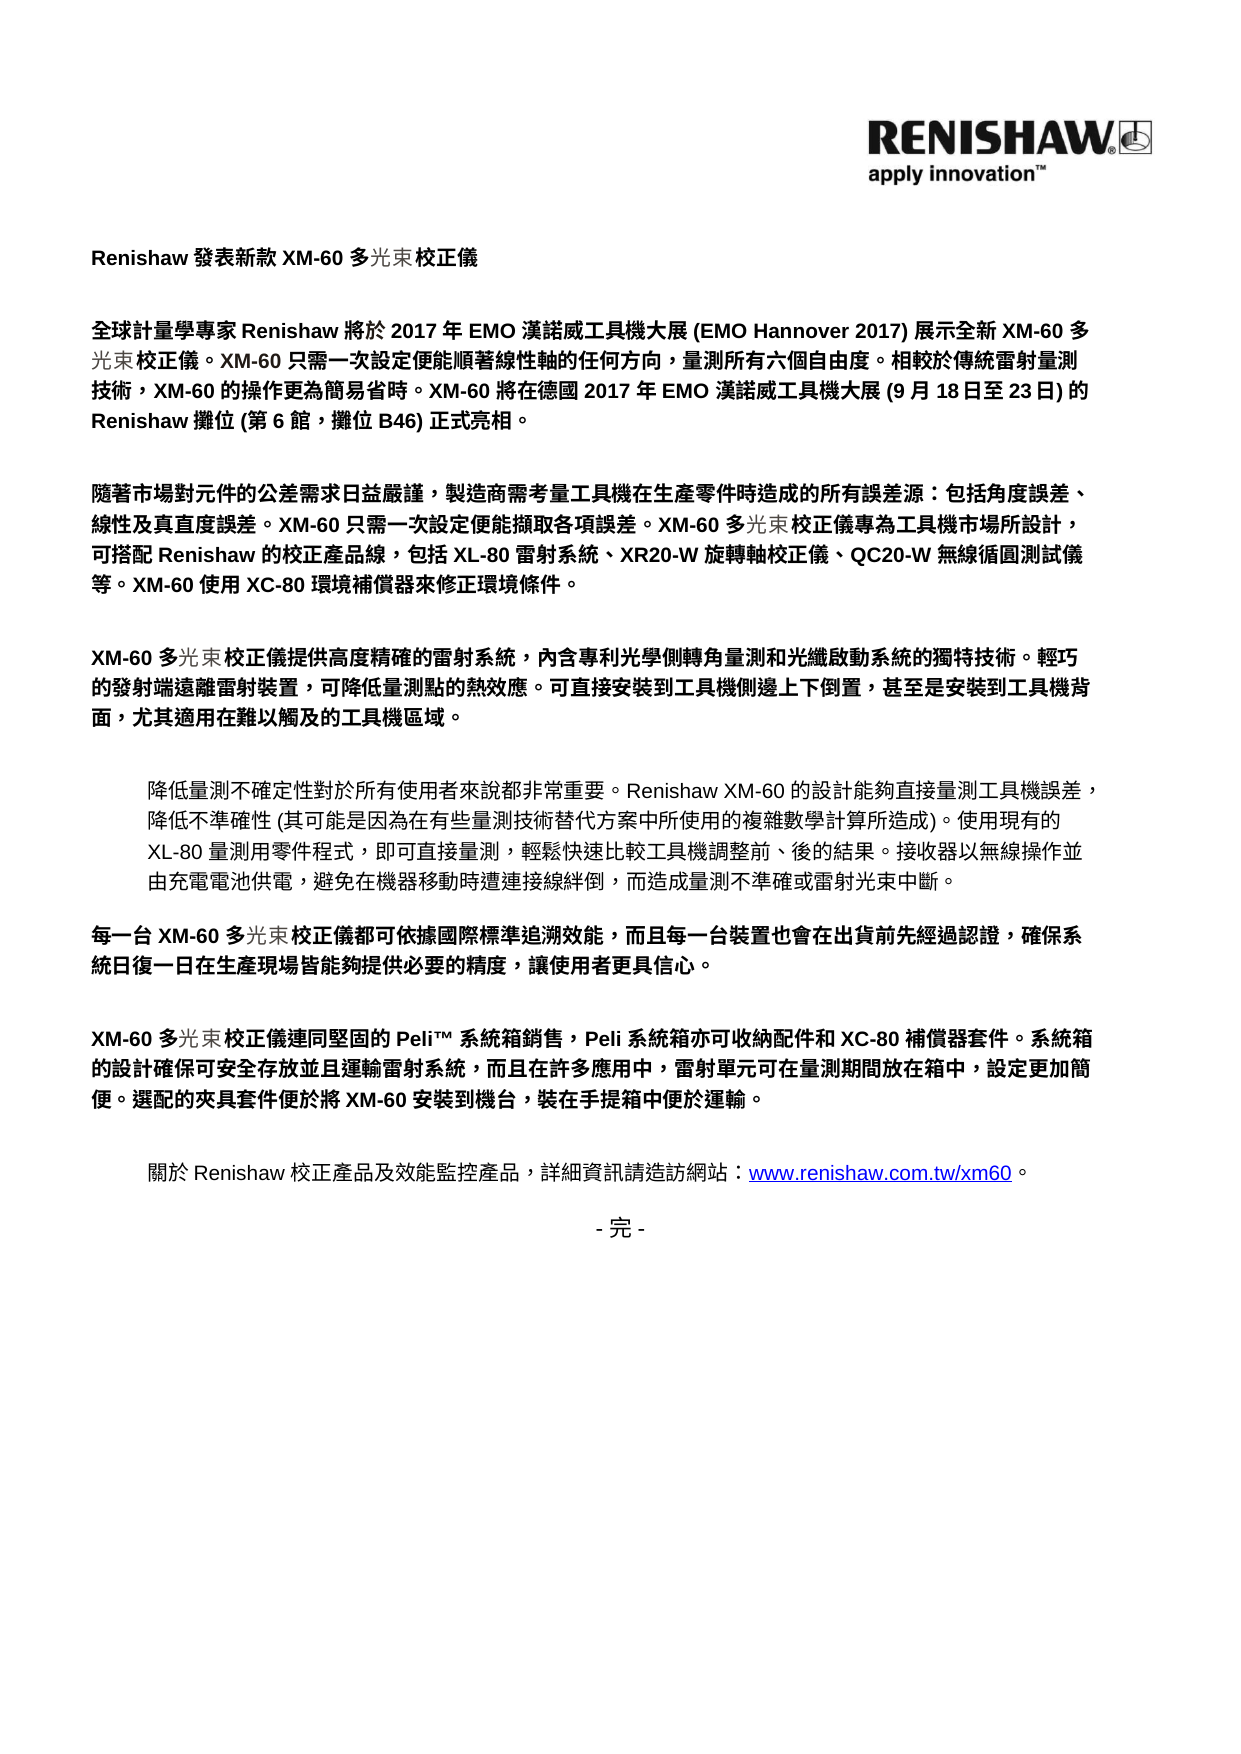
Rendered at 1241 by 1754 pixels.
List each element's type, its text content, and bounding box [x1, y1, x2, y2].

text 關於 Renishaw 校正產品及效能監控產品，詳細資訊請造訪網站：www.renishaw.com.tw/xm60。 [147, 1156, 1093, 1186]
picture [837, 87, 1183, 218]
subtitle XM-60 多光束校正儀連同堅固的 Peli™ 系統箱銷售，Peli 系統箱亦可收納配件和 XC-80 補償器套件。系統箱的設計確保可安全存放並且運輸雷射系統，而且在許多應用中，雷射單元可在量測期間放在箱中，設定更加簡便。選配的夾具套件便於將 XM-60 安裝到機台，裝在手提箱中便於運輸。 [91, 1022, 1093, 1113]
subtitle XM-60 多光束校正儀提供高度精確的雷射系統，內含專利光學側轉角量測和光纖啟動系統的獨特技術。輕巧的發射端遠離雷射裝置，可降低量測點的熱效應。可直接安裝到工具機側邊上下倒置，甚至是安裝到工具機背面，尤其適用在難以觸及的工具機區域。 [91, 641, 1093, 732]
subtitle 全球計量學專家 Renishaw 將於 2017 年 EMO 漢諾威工具機大展 (EMO Hannover 2017) 展示全新 XM-60 多光束校正儀。XM-60 只需一次設定便能順著線性軸的任何方向，量測所有六個自由度。相較於傳統雷射量測技術，XM-60 的操作更為簡易省時。XM-60 將在德國 2017 年 EMO 漢諾威工具機大展 (9 月 18 日至 23 日) 的 Renishaw 攤位 (第 6 館，攤位 B46) 正式亮相。 [91, 314, 1093, 435]
subtitle 每一台 XM-60 多光束校正儀都可依據國際標準追溯效能，而且每一台裝置也會在出貨前先經過認證，確保系統日復一日在生產現場皆能夠提供必要的精度，讓使用者更具信心。 [91, 919, 1093, 980]
subtitle 隨著市場對元件的公差需求日益嚴謹，製造商需考量工具機在生產零件時造成的所有誤差源：包括角度誤差、線性及真直度誤差。XM-60 只需一次設定便能擷取各項誤差。XM-60 多光束校正儀專為工具機市場所設計，可搭配 Renishaw 的校正產品線，包括 XL-80 雷射系統、XR20-W 旋轉軸校正儀、QC20-W 無線循圓測試儀等。XM-60 使用 XC-80 環境補償器來修正環境條件。 [91, 478, 1093, 598]
text 降低量測不確定性對於所有使用者來說都非常重要。Renishaw XM-60 的設計能夠直接量測工具機誤差，降低不準確性 (其可能是因為在有些量測技術替代方案中所使用的複雜數學計算所造成)。使用現有的 XL-80 量測用零件程式，即可直接量測，輕鬆快速比較工具機調整前、後的結果。接收器以無線操作並由充電電池供電，避免在機器移動時遭連接線絆倒，而造成量測不準確或雷射光束中斷。 [147, 774, 1093, 895]
text - 完 - [147, 1210, 1093, 1243]
subtitle Renishaw 發表新款 XM-60 多光束校正儀 [91, 241, 1093, 271]
